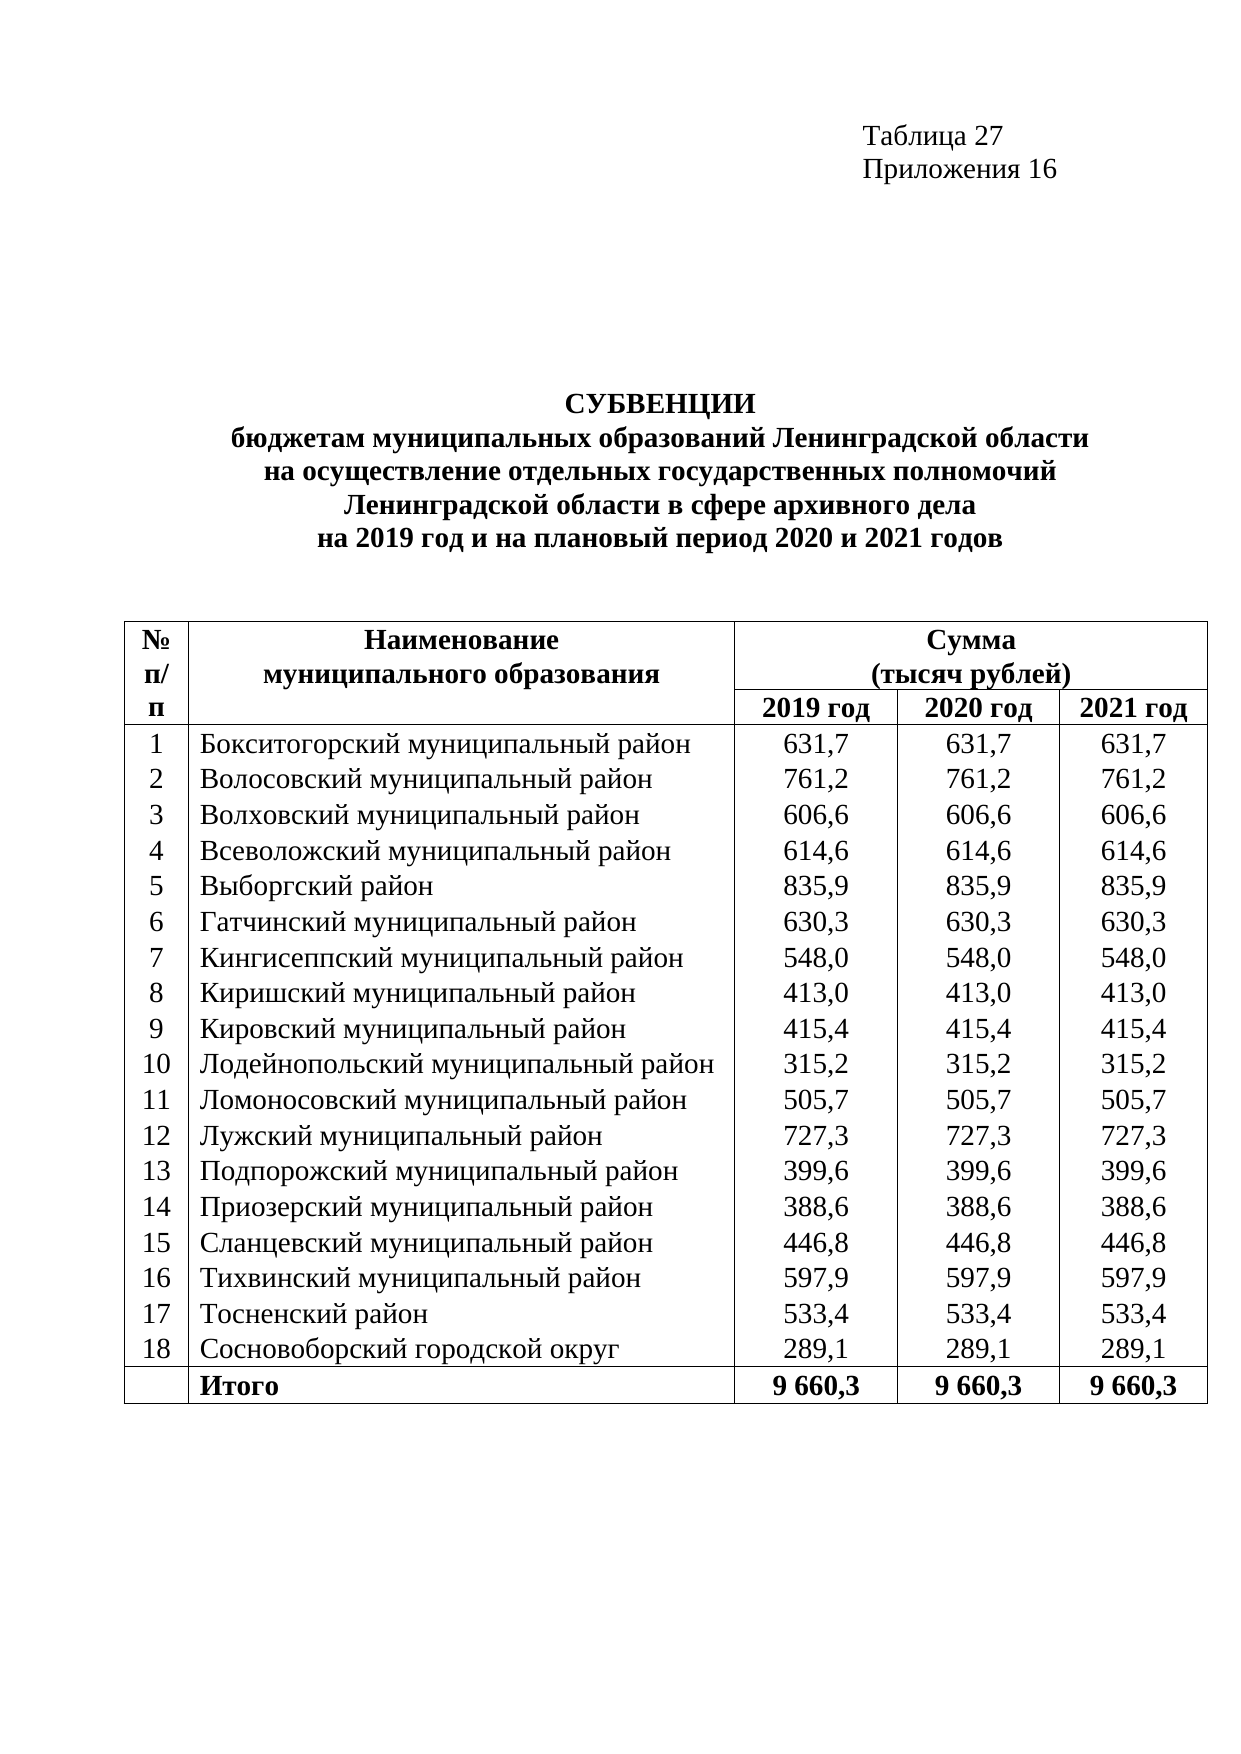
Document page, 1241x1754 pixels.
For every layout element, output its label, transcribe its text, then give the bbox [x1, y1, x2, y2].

table_cell Ломоносовский муниципальный район [189, 1081, 734, 1117]
table_header СУБВЕНЦИИ бюджетам муниципальных образований Ленинградской области на осуществление отдельных государственных полномочий Ленинградской области в сфере архивного дела на 2019 год и на плановый период 2020 и 2021 годов [124, 386, 1207, 621]
table_cell Кингисеппский муниципальный район [189, 939, 734, 974]
table_cell Тихвинский муниципальный район [189, 1259, 734, 1295]
table_cell 548,0 [1060, 939, 1207, 974]
table_cell 446,8 [735, 1224, 897, 1259]
table_cell 10 [125, 1046, 188, 1081]
table_cell 614,6 [1060, 832, 1207, 867]
table_cell Выборгский район [189, 868, 734, 903]
table_cell 548,0 [735, 939, 897, 974]
table_cell № п/п [125, 622, 188, 724]
table_cell Тосненский район [189, 1295, 734, 1331]
table_cell 505,7 [898, 1081, 1059, 1117]
table_cell 597,9 [735, 1259, 897, 1295]
table_cell 597,9 [1060, 1259, 1207, 1295]
table_cell 630,3 [1060, 903, 1207, 939]
table_cell 12 [125, 1117, 188, 1152]
table_cell Сосновоборский городской округ [189, 1331, 734, 1366]
table_cell 835,9 [898, 868, 1059, 903]
table_cell 415,4 [898, 1010, 1059, 1046]
table_cell 835,9 [1060, 868, 1207, 903]
table_cell 630,3 [898, 903, 1059, 939]
table_cell 5 [125, 868, 188, 903]
table_cell 7 [125, 939, 188, 974]
table_cell 399,6 [898, 1153, 1059, 1188]
table_cell 13 [125, 1153, 188, 1188]
table_cell 3 [125, 796, 188, 832]
table_cell 2020 год [898, 690, 1059, 724]
table_cell 9 [125, 1010, 188, 1046]
table_cell Сумма (тысяч рублей) [735, 622, 1207, 689]
table_cell 11 [125, 1081, 188, 1117]
table_cell 761,2 [1060, 761, 1207, 796]
title Приложения 16 [862, 152, 1169, 185]
table_cell 505,7 [735, 1081, 897, 1117]
table_cell 15 [125, 1224, 188, 1259]
table_cell 606,6 [735, 796, 897, 832]
table_cell 18 [125, 1331, 188, 1366]
table_cell Киришский муниципальный район [189, 974, 734, 1010]
table_cell 835,9 [735, 868, 897, 903]
table_cell 399,6 [735, 1153, 897, 1188]
table_cell 533,4 [1060, 1295, 1207, 1331]
table_cell 289,1 [898, 1331, 1059, 1366]
table_cell Волховский муниципальный район [189, 796, 734, 832]
table_cell Волосовский муниципальный район [189, 761, 734, 796]
table_cell 289,1 [735, 1331, 897, 1366]
table_cell Итого [189, 1367, 734, 1403]
table_cell 399,6 [1060, 1153, 1207, 1188]
table_cell 761,2 [898, 761, 1059, 796]
table_cell 727,3 [898, 1117, 1059, 1152]
table_cell 606,6 [898, 796, 1059, 832]
table_cell 727,3 [735, 1117, 897, 1152]
table_cell 415,4 [1060, 1010, 1207, 1046]
table_cell 614,6 [898, 832, 1059, 867]
table_cell [125, 1367, 188, 1403]
table_cell 630,3 [735, 903, 897, 939]
table_cell 533,4 [898, 1295, 1059, 1331]
table_cell 548,0 [898, 939, 1059, 974]
table_cell Наименование муниципального образования [189, 622, 734, 724]
table_cell 388,6 [898, 1188, 1059, 1224]
table_cell 533,4 [735, 1295, 897, 1331]
table_cell 289,1 [1060, 1331, 1207, 1366]
table_cell 631,7 [898, 725, 1059, 761]
table_cell 315,2 [898, 1046, 1059, 1081]
table_cell 9 660,3 [898, 1367, 1059, 1403]
table_cell 505,7 [1060, 1081, 1207, 1117]
table_cell 727,3 [1060, 1117, 1207, 1152]
table_cell Подпорожский муниципальный район [189, 1153, 734, 1188]
table_cell Всеволожский муниципальный район [189, 832, 734, 867]
table_cell Бокситогорский муниципальный район [189, 725, 734, 761]
table_cell 9 660,3 [735, 1367, 897, 1403]
table_cell 388,6 [1060, 1188, 1207, 1224]
table_cell 415,4 [735, 1010, 897, 1046]
table_cell 315,2 [735, 1046, 897, 1081]
table_cell 9 660,3 [1060, 1367, 1207, 1403]
table_cell 606,6 [1060, 796, 1207, 832]
table_cell Лужский муниципальный район [189, 1117, 734, 1152]
table_cell 4 [125, 832, 188, 867]
table_cell 446,8 [1060, 1224, 1207, 1259]
table_cell 16 [125, 1259, 188, 1295]
table_cell 2021 год [1060, 690, 1207, 724]
table_cell 614,6 [735, 832, 897, 867]
table_cell 315,2 [1060, 1046, 1207, 1081]
table_cell 6 [125, 903, 188, 939]
table_cell Лодейнопольский муниципальный район [189, 1046, 734, 1081]
table_cell Кировский муниципальный район [189, 1010, 734, 1046]
table_cell 388,6 [735, 1188, 897, 1224]
table_cell Сланцевский муниципальный район [189, 1224, 734, 1259]
table_cell 597,9 [898, 1259, 1059, 1295]
table_cell 413,0 [735, 974, 897, 1010]
table_cell 2 [125, 761, 188, 796]
title Таблица 27 [862, 118, 1169, 152]
table_cell 1 [125, 725, 188, 761]
table_cell 631,7 [1060, 725, 1207, 761]
table_cell 413,0 [1060, 974, 1207, 1010]
table_cell 413,0 [898, 974, 1059, 1010]
table_cell 2019 год [735, 690, 897, 724]
table_cell 14 [125, 1188, 188, 1224]
table_cell 761,2 [735, 761, 897, 796]
table_cell Гатчинский муниципальный район [189, 903, 734, 939]
table_cell 446,8 [898, 1224, 1059, 1259]
table_cell 8 [125, 974, 188, 1010]
table_cell Приозерский муниципальный район [189, 1188, 734, 1224]
table_cell 17 [125, 1295, 188, 1331]
table_cell 631,7 [735, 725, 897, 761]
